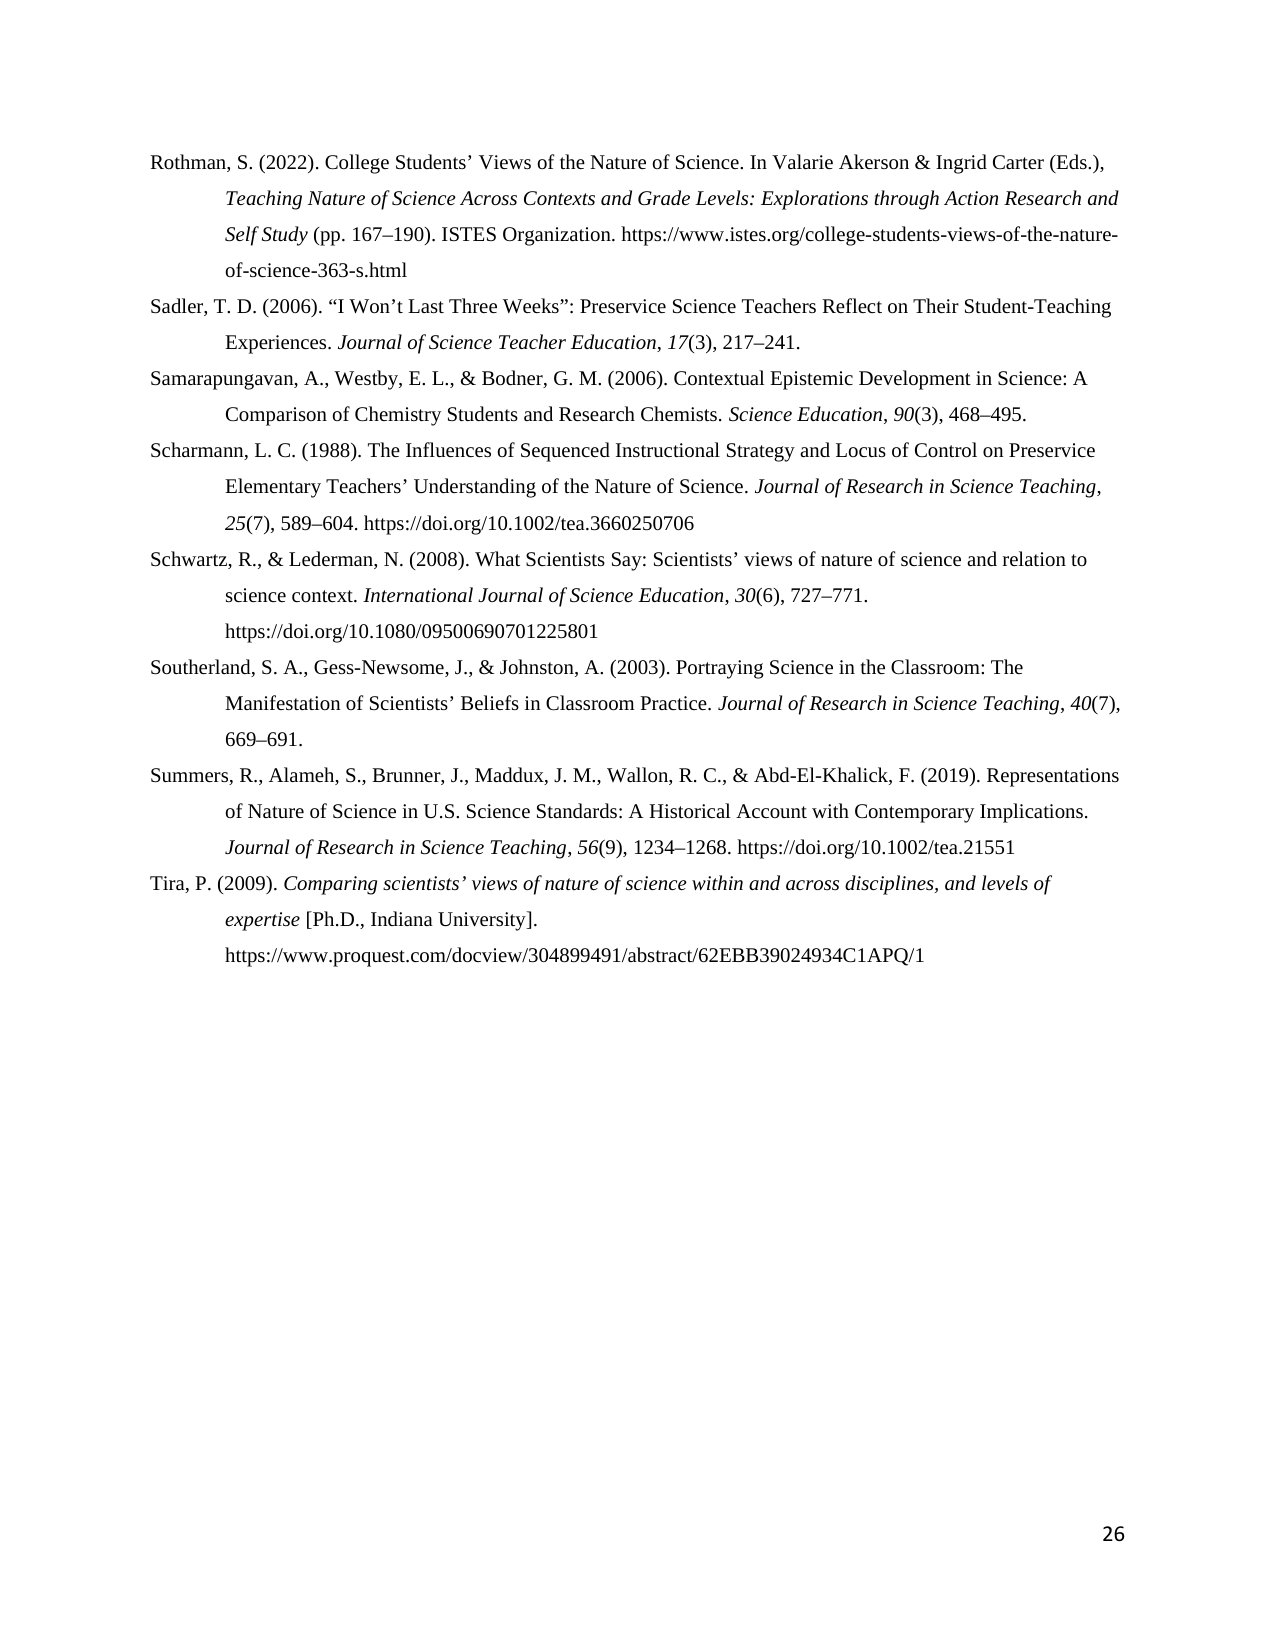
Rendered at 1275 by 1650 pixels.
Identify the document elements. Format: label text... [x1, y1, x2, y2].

text Schwartz, R., & Lederman, N. (2008). What Scientists Say: Scientists’ views of nature of science and relation to science context. International Journal of Science Education, 30(6), 727–771. https://doi.org/10.1080/09500690701225801 [150, 546, 1125, 643]
text Scharmann, L. C. (1988). The Influences of Sequenced Instructional Strategy and Locus of Control on Preservice Elementary Teachers’ Understanding of the Nature of Science. Journal of Research in Science Teaching, 25(7), 589–604. https://doi.org/10.1002/tea.3660250706 [150, 438, 1125, 534]
text Summers, R., Alameh, S., Brunner, J., Maddux, J. M., Wallon, R. C., & Abd-El-Khalick, F. (2019). Representations of Nature of Science in U.S. Science Standards: A Historical Account with Contemporary Implications. Journal of Research in Science Teaching, 56(9), 1234–1268. https://doi.org/10.1002/tea.21551 [150, 763, 1125, 859]
text Tira, P. (2009). Comparing scientists’ views of nature of science within and across disciplines, and levels of expertise [Ph.D., Indiana University]. https://www.proquest.com/docview/304899491/abstract/62EBB39024934C1APQ/1 [150, 871, 1125, 967]
text Rothman, S. (2022). College Students’ Views of the Nature of Science. In Valarie Akerson & Ingrid Carter (Eds.), Teaching Nature of Science Across Contexts and Grade Levels: Explorations through Action Research and Self Study (pp. 167–190). ISTES Organization. https://www.istes.org/college-students-views-of-the-nature-of-science-363-s.html [150, 150, 1125, 282]
text Sadler, T. D. (2006). “I Won’t Last Three Weeks”: Preservice Science Teachers Reflect on Their Student-Teaching Experiences. Journal of Science Teacher Education, 17(3), 217–241. [150, 294, 1125, 354]
text Samarapungavan, A., Westby, E. L., & Bodner, G. M. (2006). Contextual Epistemic Development in Science: A Comparison of Chemistry Students and Research Chemists. Science Education, 90(3), 468–495. [150, 366, 1125, 426]
text Southerland, S. A., Gess-Newsome, J., & Johnston, A. (2003). Portraying Science in the Classroom: The Manifestation of Scientists’ Beliefs in Classroom Practice. Journal of Research in Science Teaching, 40(7), 669–691. [150, 654, 1125, 751]
